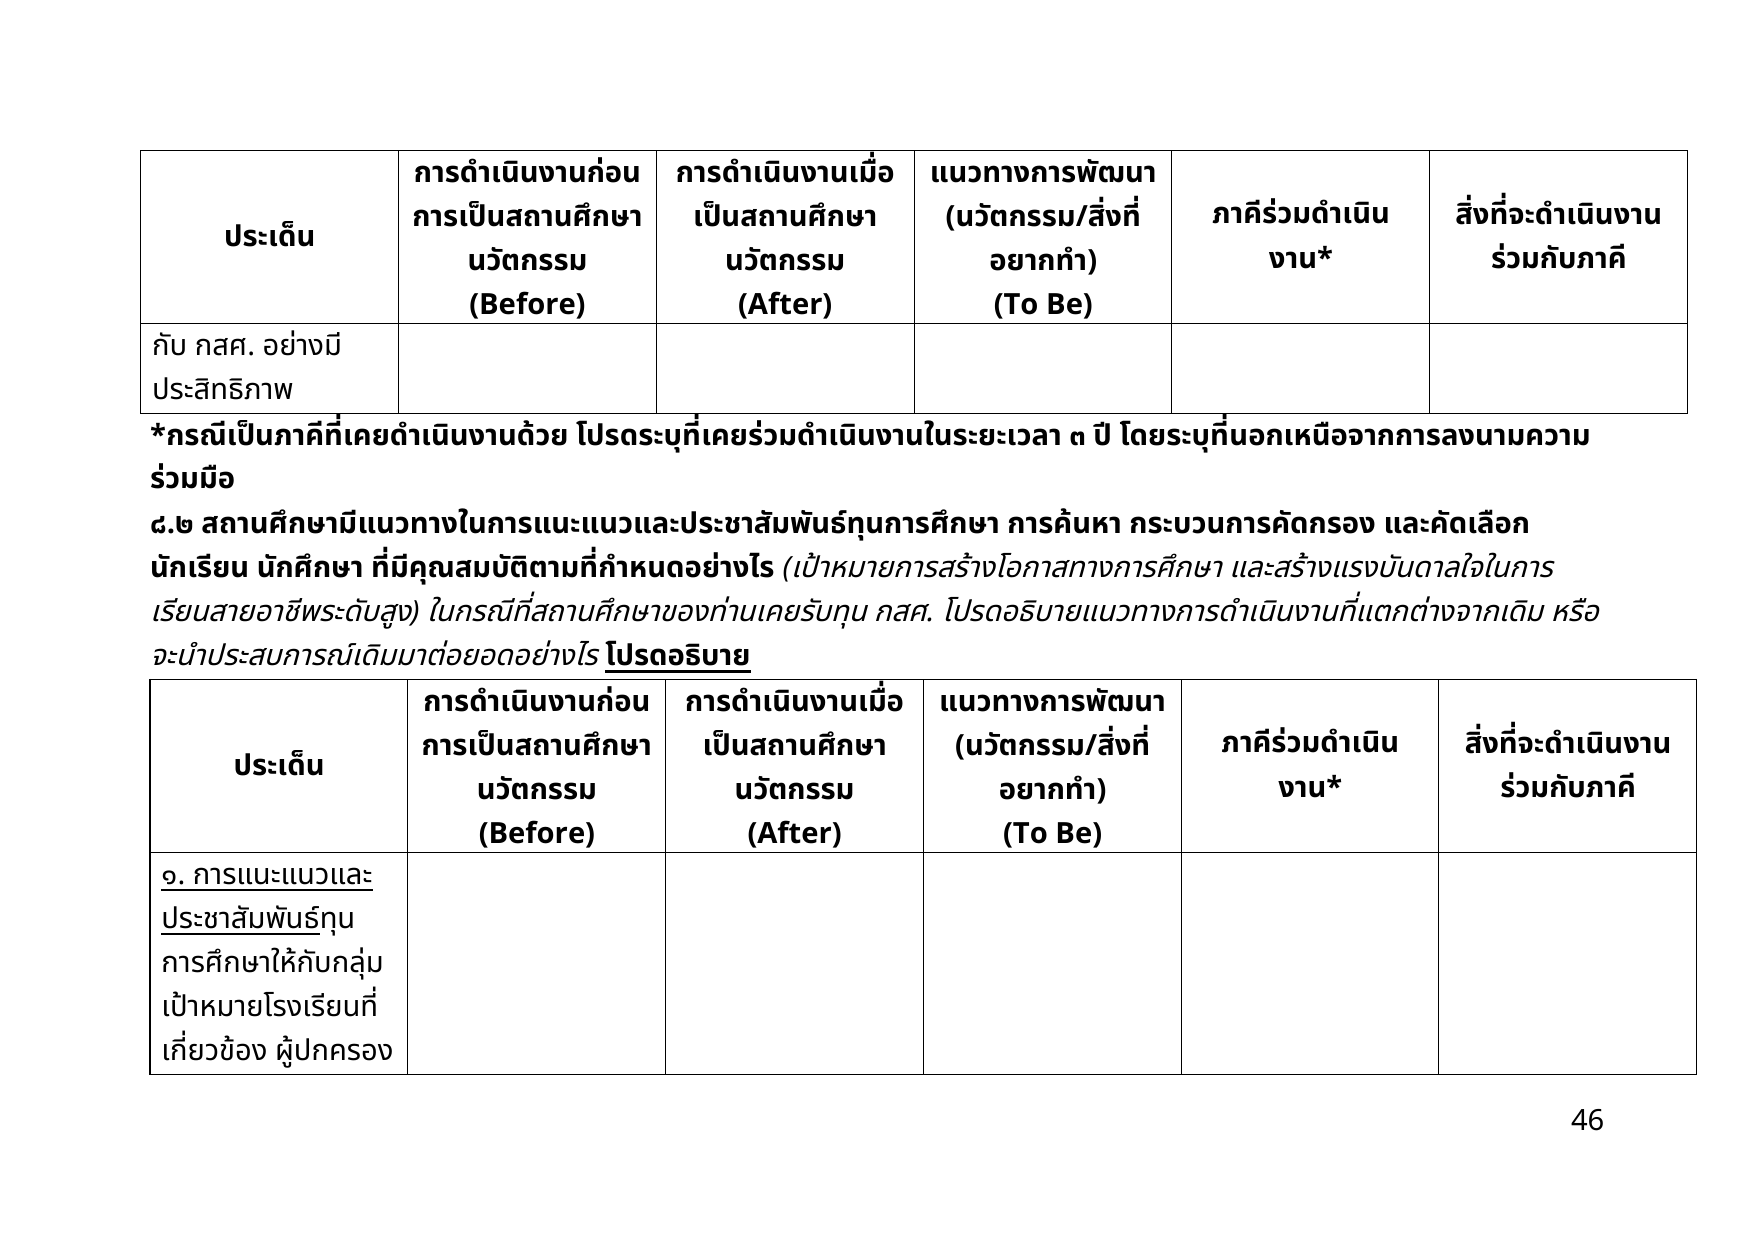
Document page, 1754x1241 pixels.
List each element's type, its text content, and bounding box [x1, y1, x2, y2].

table_cell [408, 853, 665, 1074]
table_header สิ่งที่จะดำเนินงาน ร่วมกับภาคี [1439, 680, 1696, 852]
text ๘.๒ สถานศึกษามีแนวทางในการแนะแนวและประชาสัมพันธ์ทุนการศึกษา การค้นหา กระบวนการคัดกรอง และคัดเลือกนักเรียน นักศึกษา ที่มีคุณสมบัติตามที่กำหนดอย่างไร (เป้าหมายการสร้างโอกาสทางการศึกษา และสร้างแรงบันดาลใจในการเรียนสายอาชีพระดับสูง) ในกรณีที่สถานศึกษาของท่านเคยรับทุน กสศ. โปรดอธิบายแนวทางการดำเนินงานที่แตกต่างจากเดิม หรือจะนำประสบการณ์เดิมมาต่อยอดอย่างไร โปรดอธิบาย [150, 502, 1604, 679]
table_cell [915, 324, 1171, 413]
table_header ภาคีร่วมดำเนินงาน* [1182, 680, 1438, 852]
table_cell [1182, 853, 1438, 1074]
table_cell ๑. การแนะแนวและประชาสัมพันธ์ทุนการศึกษาให้กับกลุ่มเป้าหมายโรงเรียนที่เกี่ยวข้อง ผู้ปกครอง และคนในชุมชนพื้นที่เป้าหมายให้ครอบคลุมและทั่วถึงได้ [151, 853, 407, 1074]
table_header การดำเนินงานเมื่อเป็นสถานศึกษานวัตกรรม (After) [657, 151, 914, 323]
table_header แนวทางการพัฒนา (นวัตกรรม/สิ่งที่อยากทำ) (To Be) [915, 151, 1171, 323]
table_cell [1439, 853, 1696, 1074]
table_header ภาคีร่วมดำเนินงาน* [1172, 151, 1429, 323]
table_header การดำเนินงานก่อนการเป็นสถานศึกษานวัตกรรม (Before) [399, 151, 656, 323]
table_header ประเด็น [141, 151, 398, 323]
table_cell [924, 853, 1181, 1074]
table_cell [1430, 324, 1687, 413]
table_header สิ่งที่จะดำเนินงาน ร่วมกับภาคี [1430, 151, 1687, 323]
table_header แนวทางการพัฒนา (นวัตกรรม/สิ่งที่อยากทำ) (To Be) [924, 680, 1181, 852]
table_header การดำเนินงานเมื่อเป็นสถานศึกษานวัตกรรม (After) [666, 680, 923, 852]
table_header ประเด็น [151, 680, 407, 852]
table_header การดำเนินงานก่อนการเป็นสถานศึกษานวัตกรรม (Before) [408, 680, 665, 852]
table_cell [666, 853, 923, 1074]
table_cell [657, 324, 914, 413]
table_cell [399, 324, 656, 413]
text *กรณีเป็นภาคีที่เคยดำเนินงานด้วย โปรดระบุที่เคยร่วมดำเนินงานในระยะเวลา ๓ ปี โดยระบุที่นอกเหนือจากการลงนามความร่วมมือ [150, 414, 1604, 502]
table_cell [1172, 324, 1429, 413]
